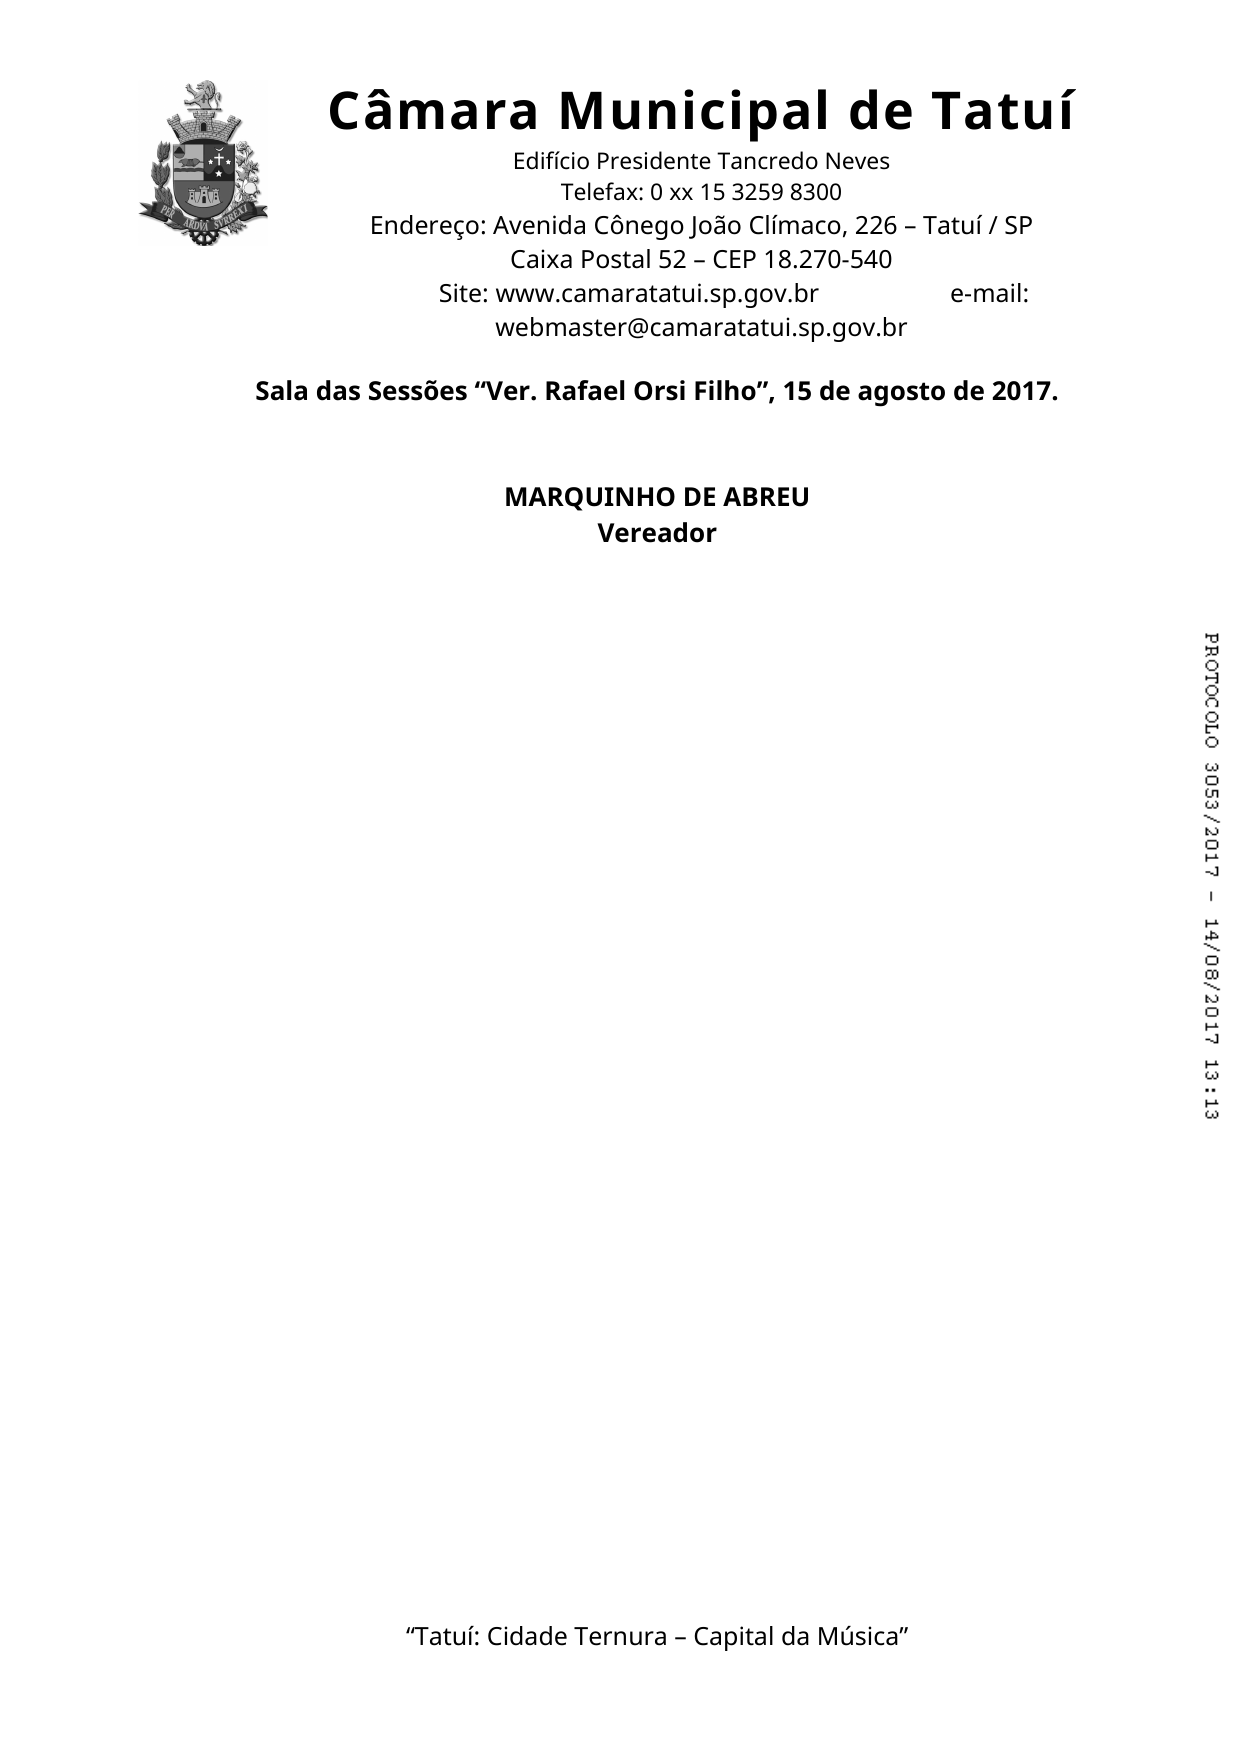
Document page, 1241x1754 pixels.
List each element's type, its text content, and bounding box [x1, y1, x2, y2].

text Sala das Sessões “Ver. Rafael Orsi Filho”, 15 de agosto de 2017. [162, 372, 1152, 408]
text Vereador [162, 514, 1152, 550]
picture [1177, 629, 1241, 1125]
text MARQUINHO DE ABREU [162, 479, 1152, 514]
